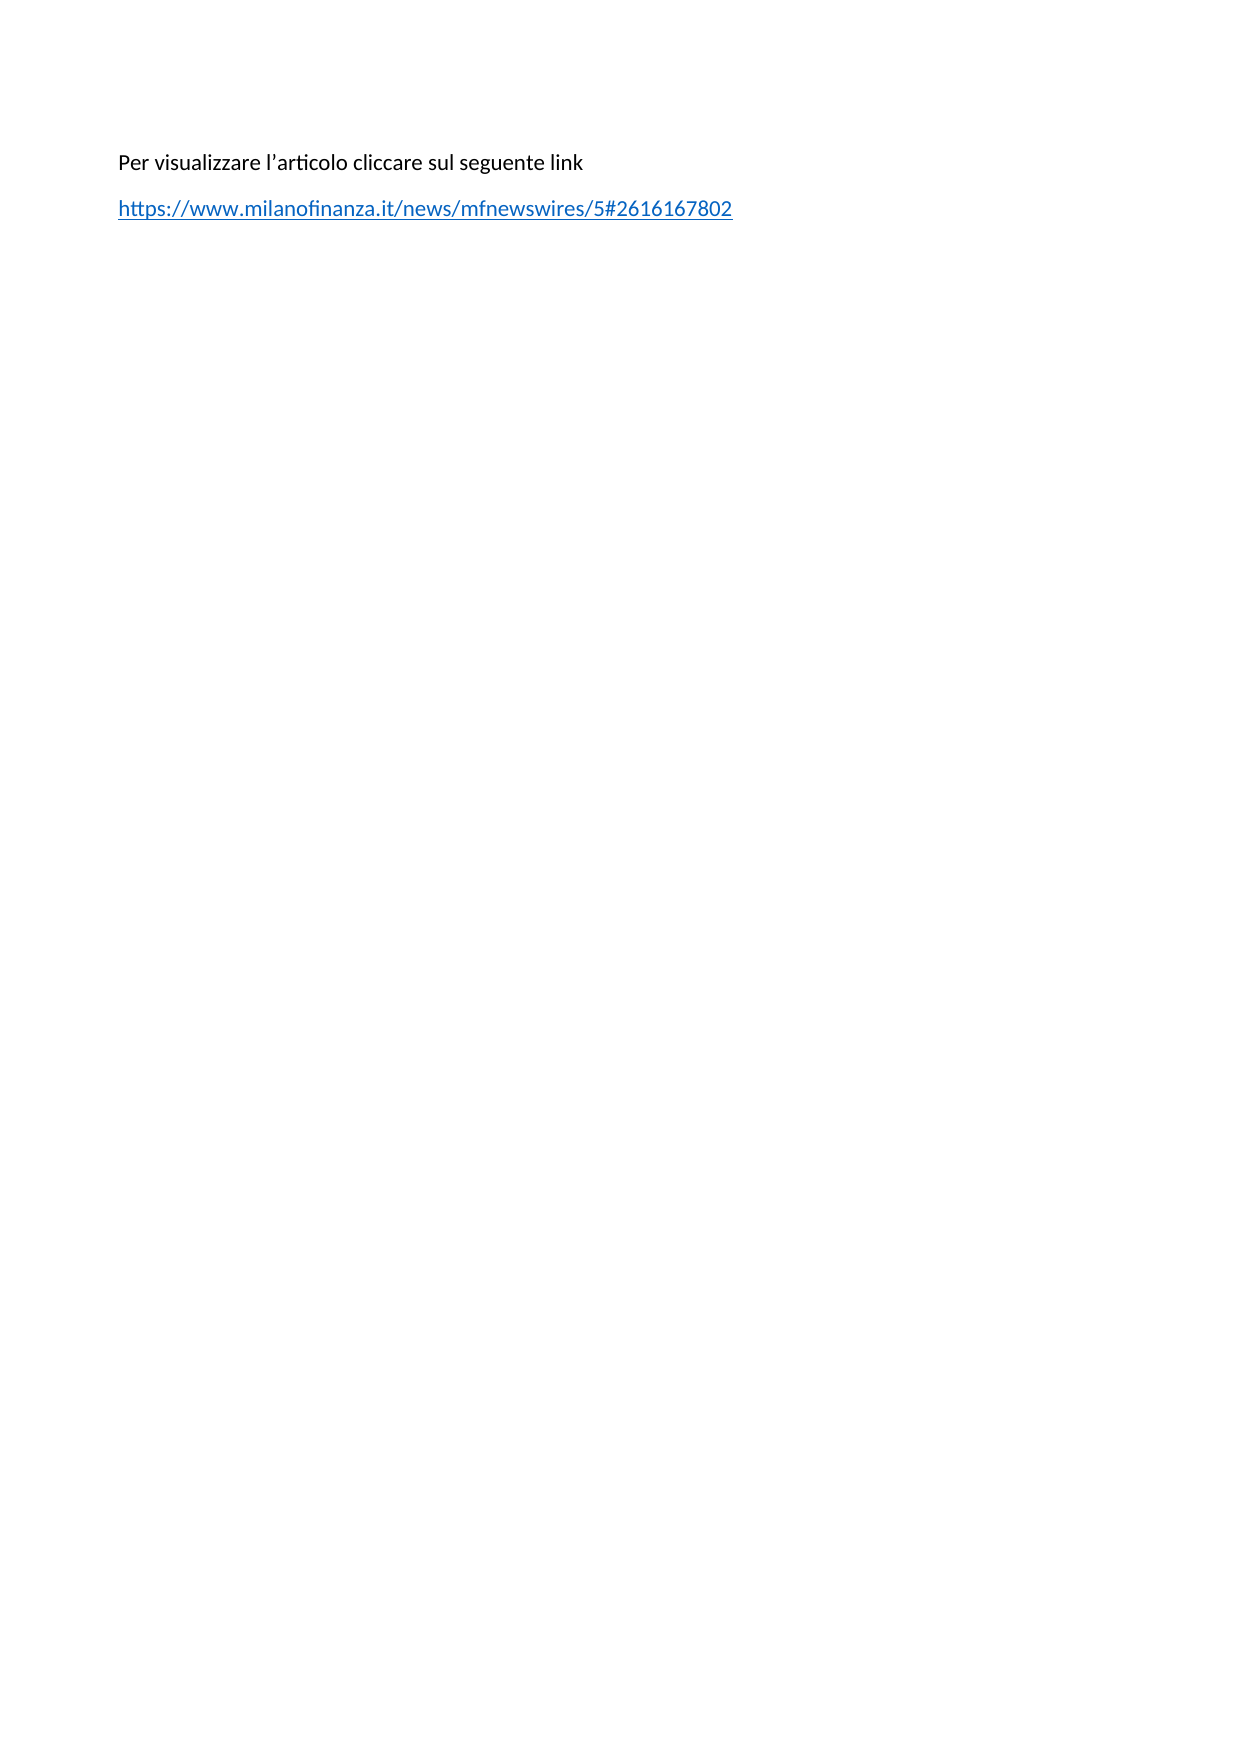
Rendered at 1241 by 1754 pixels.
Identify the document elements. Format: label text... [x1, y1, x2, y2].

text https://www.milanofinanza.it/news/mfnewswires/5#2616167802 [118, 194, 1122, 222]
text Per visualizzare l’articolo cliccare sul seguente link [118, 148, 1122, 176]
